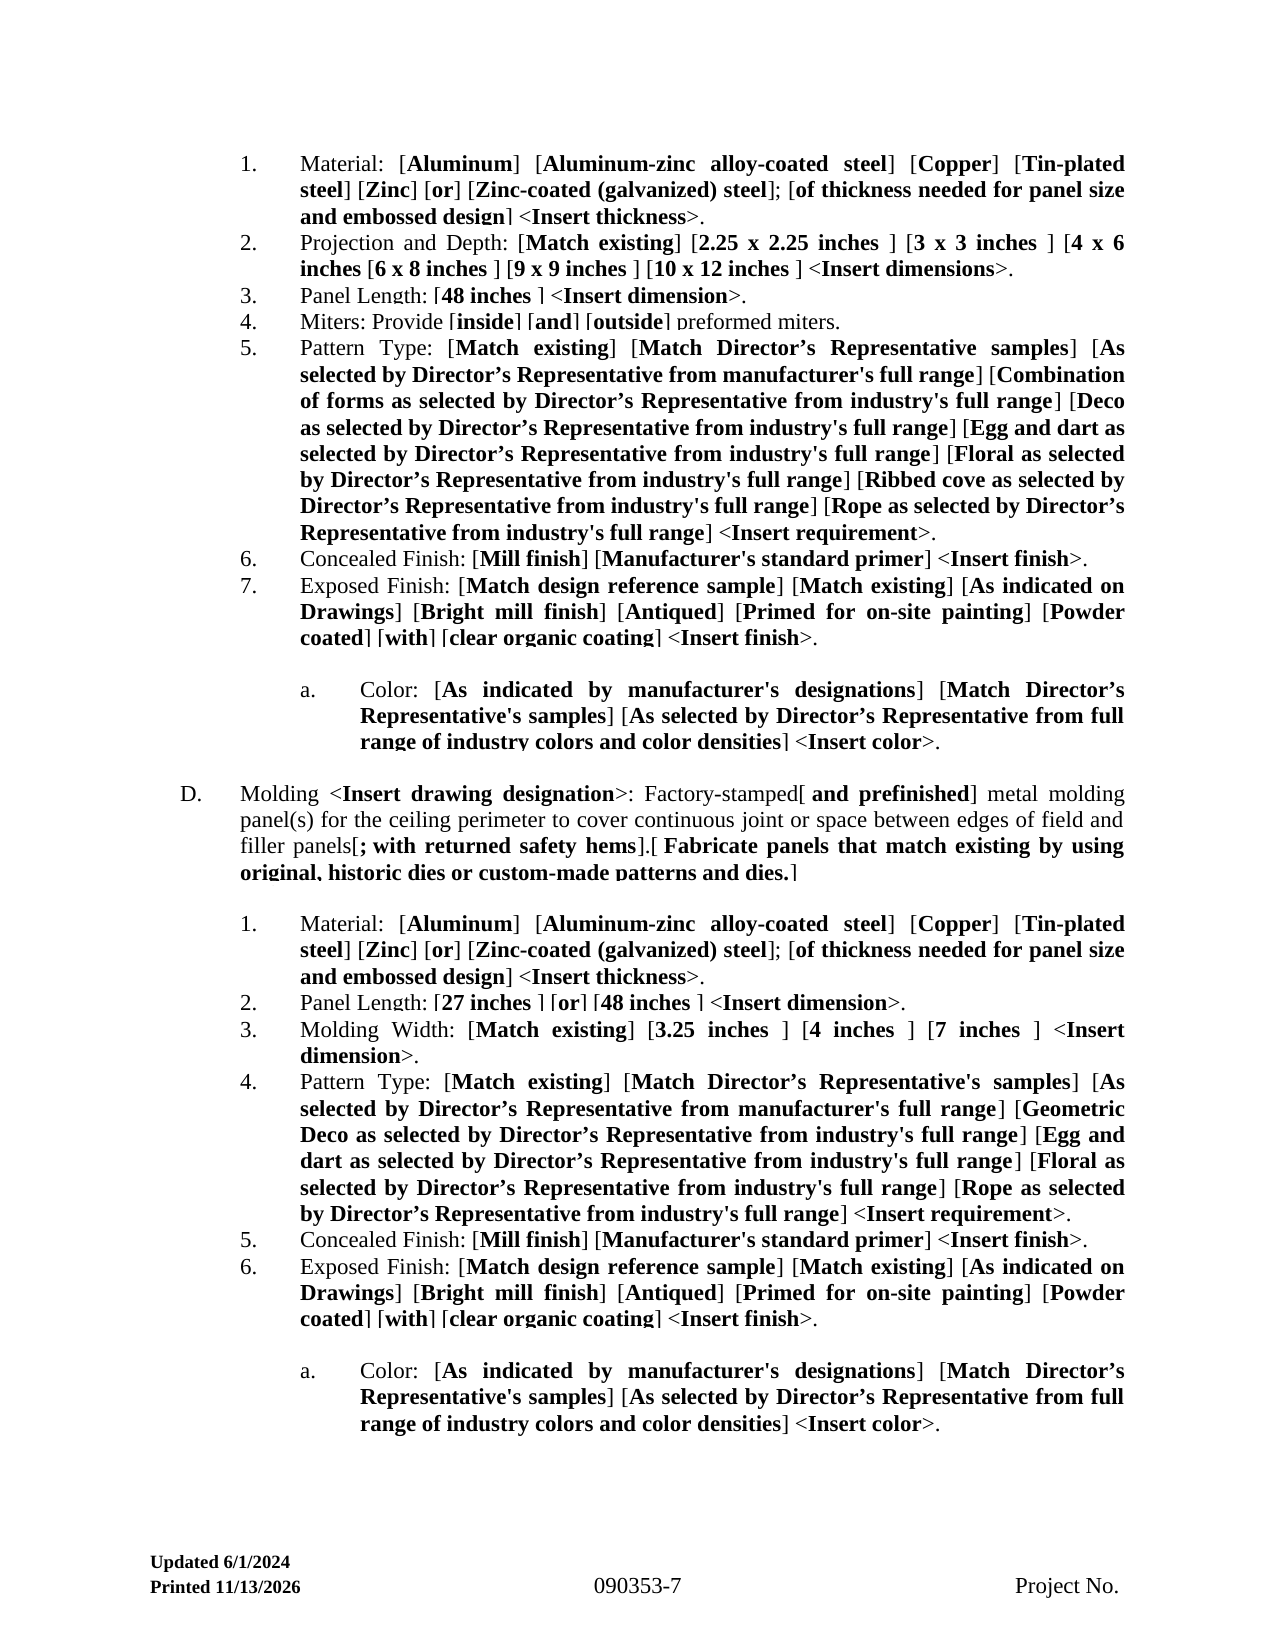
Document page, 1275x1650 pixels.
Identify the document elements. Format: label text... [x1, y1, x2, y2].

text Panel Length: [48 inches ] <Insert dimension>. [240, 282, 1125, 304]
text Projection and Depth: [Match existing] [2.25 x 2.25 inches ] [3 x 3 inches ] [4 x 6 inches [6 x 8 inches ] [9 x 9 inches ] [10 x 12 inches ] <Insert dimensions>. [240, 229, 1125, 282]
text Miters: Provide [inside] [and] [outside] preformed miters. [240, 308, 1125, 330]
text Concealed Finish: [Mill finish] [Manufacturer's standard primer] <Insert finish>. [240, 545, 1125, 572]
text Exposed Finish: [Match design reference sample] [Match existing] [As indicated on Drawings] [Bright mill finish] [Antiqued] [Primed for on-site painting] [Powder coated] [with] [clear organic coating] <Insert finish>. [240, 572, 1125, 647]
text Color: [As indicated by manufacturer's designations] [Match Director’s Representative's samples] [As selected by Director’s Representative from full range of industry colors and color densities] <Insert color>. [300, 1357, 1125, 1436]
text Pattern Type: [Match existing] [Match Director’s Representative samples] [As selected by Director’s Representative from manufacturer's full range] [Combination of forms as selected by Director’s Representative from industry's full range] [Deco as selected by Director’s Representative from industry's full range] [Egg and dart as selected by Director’s Representative from industry's full range] [Floral as selected by Director’s Representative from industry's full range] [Ribbed cove as selected by Director’s Representative from industry's full range] [Rope as selected by Director’s Representative from industry's full range] <Insert requirement>. [240, 334, 1125, 545]
text Color: [As indicated by manufacturer's designations] [Match Director’s Representative's samples] [As selected by Director’s Representative from full range of industry colors and color densities] <Insert color>. [300, 676, 1125, 751]
text Panel Length: [27 inches ] [or] [48 inches ] <Insert dimension>. [240, 989, 1125, 1011]
text Material: [Aluminum] [Aluminum-zinc alloy-coated steel] [Copper] [Tin-plated steel] [Zinc] [or] [Zinc-coated (galvanized) steel]; [of thickness needed for panel size and embossed design] <Insert thickness>. [240, 150, 1125, 225]
text Concealed Finish: [Mill finish] [Manufacturer's standard primer] <Insert finish>. [240, 1226, 1125, 1253]
text Molding Width: [Match existing] [3.25 inches ] [4 inches ] [7 inches ] <Insert dimension>. [240, 1016, 1125, 1064]
text Molding <Insert drawing designation>: Factory-stamped[ and prefinished] metal molding panel(s) for the ceiling perimeter to cover continuous joint or space between edges of field and filler panels[; with returned safety hems].[ Fabricate panels that match existing by using original, historic dies or custom-made patterns and dies.] [180, 780, 1125, 881]
text Material: [Aluminum] [Aluminum-zinc alloy-coated steel] [Copper] [Tin-plated steel] [Zinc] [or] [Zinc-coated (galvanized) steel]; [of thickness needed for panel size and embossed design] <Insert thickness>. [240, 910, 1125, 989]
text Exposed Finish: [Match design reference sample] [Match existing] [As indicated on Drawings] [Bright mill finish] [Antiqued] [Primed for on-site painting] [Powder coated] [with] [clear organic coating] <Insert finish>. [240, 1253, 1125, 1328]
text Pattern Type: [Match existing] [Match Director’s Representative's samples] [As selected by Director’s Representative from manufacturer's full range] [Geometric Deco as selected by Director’s Representative from industry's full range] [Egg and dart as selected by Director’s Representative from industry's full range] [Floral as selected by Director’s Representative from industry's full range] [Rope as selected by Director’s Representative from industry's full range] <Insert requirement>. [240, 1068, 1125, 1226]
